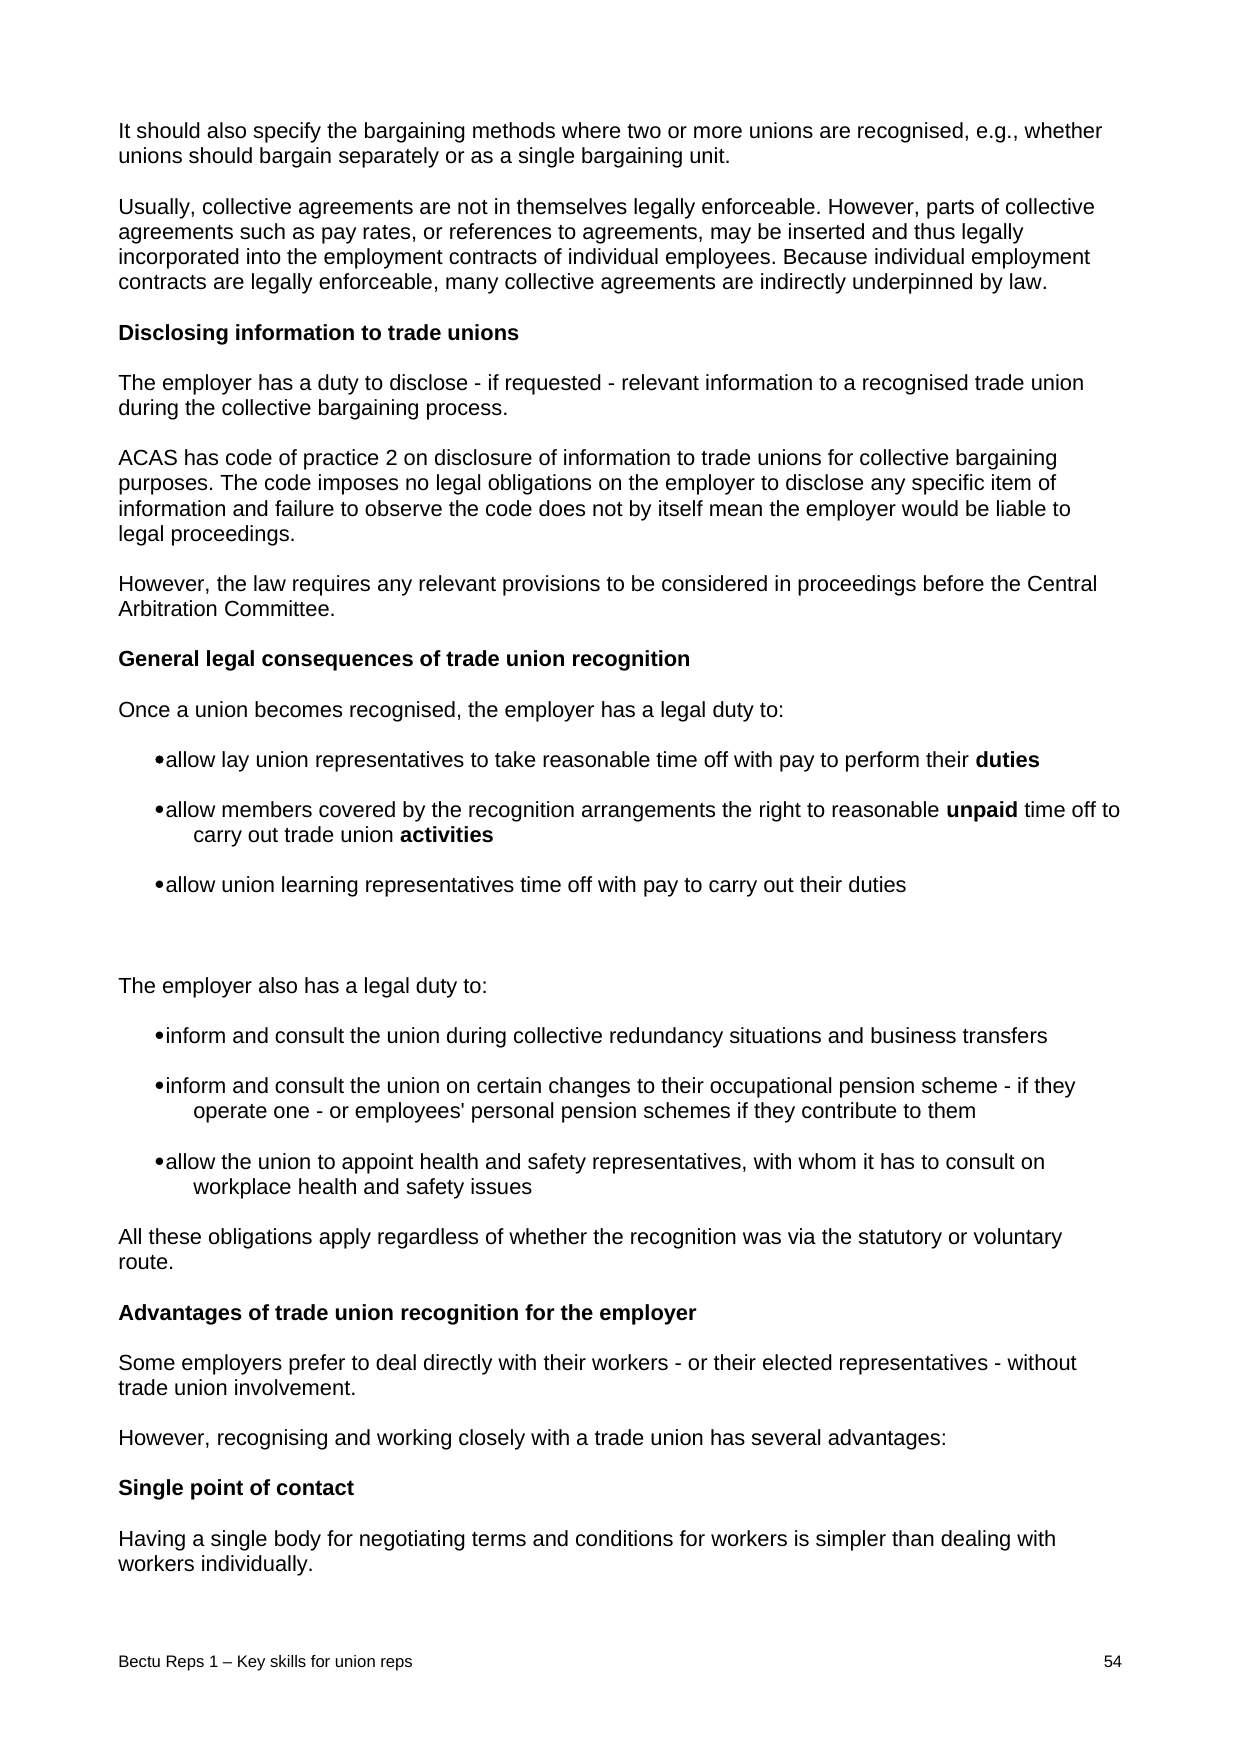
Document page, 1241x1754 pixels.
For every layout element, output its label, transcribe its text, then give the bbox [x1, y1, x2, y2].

text Usually, collective agreements are not in themselves legally enforceable. However, parts of collective agreements such as pay rates, or references to agreements, may be inserted and thus legally incorporated into the employment contracts of individual employees. Because individual employment contracts are legally enforceable, many collective agreements are indirectly underpinned by law. [118, 193, 1122, 294]
text All these obligations apply regardless of whether the recognition was via the statutory or voluntary route. [118, 1224, 1122, 1274]
text Advantages of trade union recognition for the employer [118, 1299, 1122, 1324]
text ACAS has code of practice 2 on disclosure of information to trade unions for collective bargaining purposes. The code imposes no legal obligations on the employer to disclose any specific item of information and failure to observe the code does not by itself mean the employer would be liable to legal proceedings. [118, 445, 1122, 546]
list allow lay union representatives to take reasonable time off with pay to perform their duties [156, 747, 1122, 772]
list allow members covered by the recognition arrangements the right to reasonable unpaid time off to carry out trade union activities [156, 797, 1122, 847]
list allow union learning representatives time off with pay to carry out their duties [156, 872, 1122, 897]
text The employer has a duty to disclose - if requested - relevant information to a recognised trade union during the collective bargaining process. [118, 369, 1122, 420]
text However, recognising and working closely with a trade union has several advantages: [118, 1425, 1122, 1450]
text Some employers prefer to deal directly with their workers - or their elected representatives - without trade union involvement. [118, 1349, 1122, 1400]
list inform and consult the union during collective redundancy situations and business transfers [156, 1023, 1122, 1048]
text However, the law requires any relevant provisions to be considered in proceedings before the Central Arbitration Committee. [118, 571, 1122, 621]
text Disclosing information to trade unions [118, 319, 1122, 344]
list allow the union to appoint health and safety representatives, with whom it has to consult on workplace health and safety issues [156, 1148, 1122, 1199]
text General legal consequences of trade union recognition [118, 646, 1122, 671]
text Single point of contact [118, 1475, 1122, 1500]
text Having a single body for negotiating terms and conditions for workers is simpler than dealing with workers individually. [118, 1525, 1122, 1576]
text Once a union becomes recognised, the employer has a legal duty to: [118, 696, 1122, 722]
list inform and consult the union on certain changes to their occupational pension scheme - if they operate one - or employees' personal pension schemes if they contribute to them [156, 1073, 1122, 1123]
text The employer also has a legal duty to: [118, 973, 1122, 998]
text It should also specify the bargaining methods where two or more unions are recognised, e.g., whether unions should bargain separately or as a single bargaining unit. [118, 118, 1122, 168]
